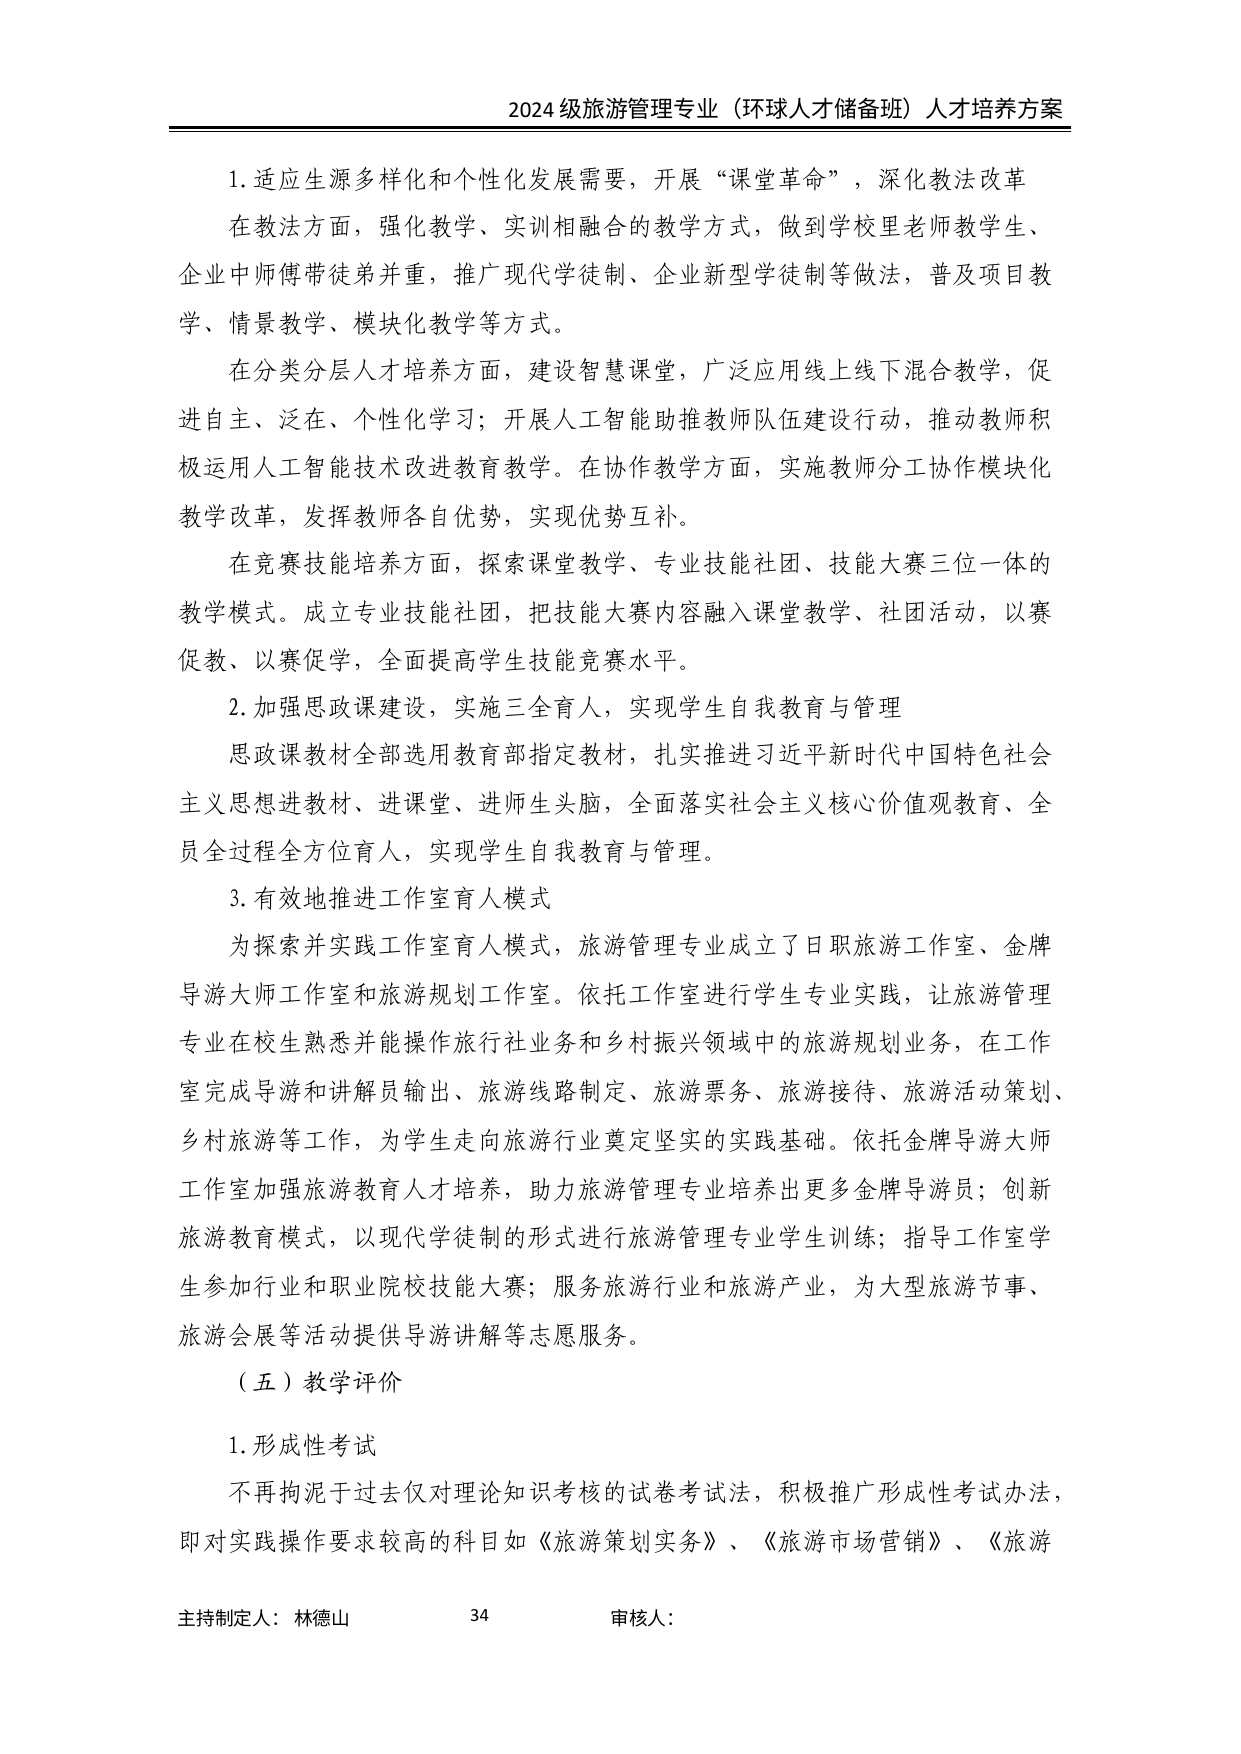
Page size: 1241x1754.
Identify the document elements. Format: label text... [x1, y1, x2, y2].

text 1.形成性考试 [177, 1428, 1063, 1460]
text （五）教学评价 [177, 1364, 1063, 1397]
text 3.有效地推进工作室育人模式 [177, 881, 1063, 913]
text 为探索并实践工作室育人模式，旅游管理专业成立了日职旅游工作室、金牌导游大师工作室和旅游规划工作室。依托工作室进行学生专业实践，让旅游管理专业在校生熟悉并能操作旅行社业务和乡村振兴领域中的旅游规划业务，在工作室完成导游和讲解员输出、旅游线路制定、旅游票务、旅游接待、旅游活动策划、乡村旅游等工作，为学生走向旅游行业奠定坚实的实践基础。依托金牌导游大师工作室加强旅游教育人才培养，助力旅游管理专业培养出更多金牌导游员；创新旅游教育模式，以现代学徒制的形式进行旅游管理专业学生训练；指导工作室学生参加行业和职业院校技能大赛；服务旅游行业和旅游产业，为大型旅游节事、旅游会展等活动提供导游讲解等志愿服务。 [177, 927, 1063, 1350]
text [177, 1474, 1063, 1556]
text 在分类分层人才培养方面，建设智慧课堂，广泛应用线上线下混合教学，促进自主、泛在、个性化学习；开展人工智能助推教师队伍建设行动，推动教师积极运用人工智能技术改进教育教学。在协作教学方面，实施教师分工协作模块化教学改革，发挥教师各自优势，实现优势互补。 [177, 352, 1063, 531]
text 思政课教材全部选用教育部指定教材，扎实推进习近平新时代中国特色社会主义思想进教材、进课堂、进师生头脑，全面落实社会主义核心价值观教育、全员全过程全方位育人，实现学生自我教育与管理。 [177, 736, 1063, 866]
text 在教法方面，强化教学、实训相融合的教学方式，做到学校里老师教学生、企业中师傅带徒弟并重，推广现代学徒制、企业新型学徒制等做法，普及项目教学、情景教学、模块化教学等方式。 [177, 208, 1063, 338]
text 1.适应生源多样化和个性化发展需要，开展“课堂革命”，深化教法改革 [177, 161, 1063, 194]
text 在竞赛技能培养方面，探索课堂教学、专业技能社团、技能大赛三位一体的教学模式。成立专业技能社团，把技能大赛内容融入课堂教学、社团活动，以赛促教、以赛促学，全面提高学生技能竞赛水平。 [177, 545, 1063, 675]
text 2.加强思政课建设，实施三全育人，实现学生自我教育与管理 [177, 689, 1063, 722]
